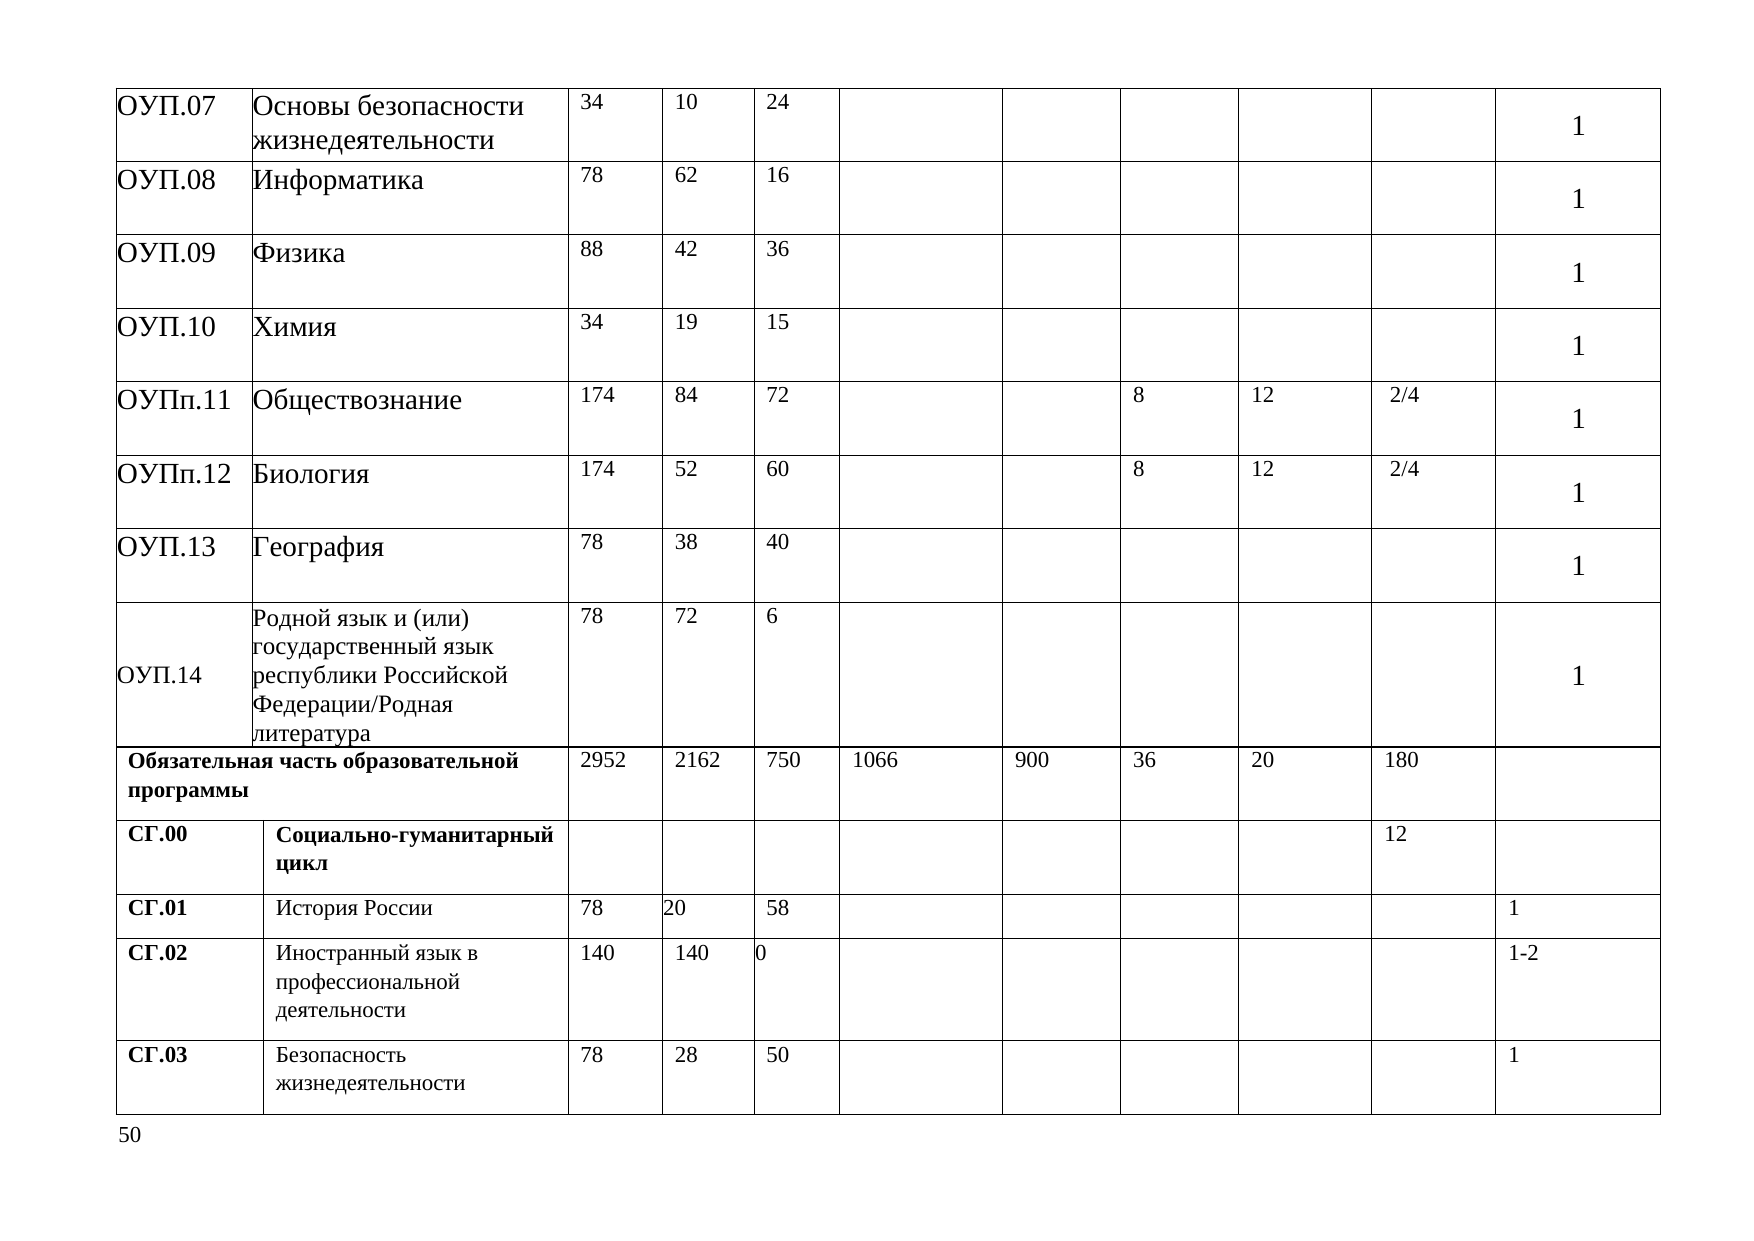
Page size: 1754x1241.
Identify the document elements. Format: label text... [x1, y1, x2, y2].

table_cell 10 [663, 89, 754, 161]
table_cell [1239, 162, 1371, 234]
table_cell [1239, 821, 1371, 893]
table_cell 58 [755, 895, 839, 938]
table_cell [840, 1041, 1002, 1114]
table_cell [1003, 895, 1120, 938]
table_cell 28 [663, 1041, 754, 1114]
table_cell 1 [1496, 895, 1660, 938]
table_cell 8 [1121, 382, 1238, 455]
table_cell [1003, 235, 1120, 308]
table_cell [1239, 89, 1371, 161]
table_cell [1239, 529, 1371, 602]
table_cell [1003, 162, 1120, 234]
table_cell [1372, 309, 1495, 381]
table_cell [1121, 939, 1238, 1040]
table_cell [1496, 748, 1660, 820]
table_cell [1121, 529, 1238, 602]
table_cell Иностранный язык в профессиональной деятельности [264, 939, 568, 1040]
table_cell 40 [755, 529, 839, 602]
table_cell 88 [569, 235, 662, 308]
table_cell [1239, 895, 1371, 938]
table_cell 174 [569, 382, 662, 455]
table_cell [1372, 1041, 1495, 1114]
table_cell [1239, 235, 1371, 308]
table_cell 0 [755, 939, 839, 1040]
table_cell 38 [663, 529, 754, 602]
table_cell [1003, 529, 1120, 602]
table_cell 1 [1496, 603, 1660, 746]
table_cell 24 [755, 89, 839, 161]
table_cell 72 [663, 603, 754, 746]
table_cell 1 [1496, 529, 1660, 602]
table_cell История России [264, 895, 568, 938]
table_cell 140 [569, 939, 662, 1040]
table_cell СГ.03 [117, 1041, 263, 1114]
table_cell 12 [1372, 821, 1495, 893]
table_cell 78 [569, 162, 662, 234]
table_cell Химия [253, 309, 568, 381]
table_cell [1003, 821, 1120, 893]
table_cell [1372, 162, 1495, 234]
table_cell 8 [1121, 456, 1238, 528]
table_cell 1 [1496, 235, 1660, 308]
table_cell 78 [569, 895, 662, 938]
table_cell ОУПп.12 [117, 456, 252, 528]
table_cell [1372, 603, 1495, 746]
table_cell [840, 162, 1002, 234]
table_cell [1003, 382, 1120, 455]
table_cell 2/4 [1372, 382, 1495, 455]
table_cell 1 [1496, 382, 1660, 455]
table_cell 36 [755, 235, 839, 308]
table_cell 16 [755, 162, 839, 234]
table_cell СГ.01 [117, 895, 263, 938]
table_cell 62 [663, 162, 754, 234]
table_cell 2952 [569, 748, 662, 820]
table_cell ОУП.13 [117, 529, 252, 602]
table_cell 15 [755, 309, 839, 381]
table_cell [1121, 162, 1238, 234]
table_cell [1121, 309, 1238, 381]
table_cell [840, 309, 1002, 381]
table_cell 1 [1496, 456, 1660, 528]
table_cell [1496, 821, 1660, 893]
table_cell СГ.00 [117, 821, 263, 893]
table_cell 140 [663, 939, 754, 1040]
table_cell Обязательная часть образовательной программы [117, 748, 568, 820]
table_cell [1372, 235, 1495, 308]
table_cell [1121, 89, 1238, 161]
table_cell [840, 235, 1002, 308]
table_cell 174 [569, 456, 662, 528]
table_cell [1003, 456, 1120, 528]
table_cell [663, 821, 754, 893]
table_cell 2162 [663, 748, 754, 820]
table_cell [1003, 309, 1120, 381]
table_cell 20 [663, 895, 754, 938]
table_cell [1372, 895, 1495, 938]
table_cell 50 [755, 1041, 839, 1114]
table_cell [1372, 939, 1495, 1040]
table_cell [1372, 529, 1495, 602]
table_cell [1003, 1041, 1120, 1114]
table_cell 1-2 [1496, 939, 1660, 1040]
table_cell 72 [755, 382, 839, 455]
table_cell 12 [1239, 382, 1371, 455]
table_cell [755, 821, 839, 893]
table_cell [1239, 309, 1371, 381]
table_cell 2/4 [1372, 456, 1495, 528]
table_cell 180 [1372, 748, 1495, 820]
table_cell Социально-гуманитарный цикл [264, 821, 568, 893]
table_cell ОУПп.11 [117, 382, 252, 455]
table_cell 1 [1496, 309, 1660, 381]
table_cell [1239, 1041, 1371, 1114]
table_cell СГ.02 [117, 939, 263, 1040]
table_cell [1372, 89, 1495, 161]
table_cell 12 [1239, 456, 1371, 528]
table_cell 1 [1496, 162, 1660, 234]
table_cell [1239, 939, 1371, 1040]
table_cell ОУП.10 [117, 309, 252, 381]
table_cell 750 [755, 748, 839, 820]
table_cell [840, 529, 1002, 602]
table_cell [840, 939, 1002, 1040]
table_cell [1003, 939, 1120, 1040]
table_cell 78 [569, 1041, 662, 1114]
table_cell 78 [569, 603, 662, 746]
table_cell [1121, 235, 1238, 308]
table_cell Безопасность жизнедеятельности [264, 1041, 568, 1114]
table_cell [1121, 895, 1238, 938]
table_cell Физика [253, 235, 568, 308]
table_cell 60 [755, 456, 839, 528]
table_cell 84 [663, 382, 754, 455]
table_cell [840, 603, 1002, 746]
table_cell ОУП.07 [117, 89, 252, 161]
table_cell ОУП.08 [117, 162, 252, 234]
table_cell 78 [569, 529, 662, 602]
table_cell 900 [1003, 748, 1120, 820]
table_cell [1121, 821, 1238, 893]
table_cell Основы безопасности жизнедеятельности [253, 89, 568, 161]
table_cell 1066 [840, 748, 1002, 820]
table_cell География [253, 529, 568, 602]
table_cell 36 [1121, 748, 1238, 820]
table_cell [1121, 603, 1238, 746]
table_cell [1121, 1041, 1238, 1114]
table_cell Информатика [253, 162, 568, 234]
table_cell 42 [663, 235, 754, 308]
table_cell [840, 89, 1002, 161]
table_cell Родной язык и (или) государственный язык республики Российской Федерации/Родная литература [253, 603, 568, 746]
table_cell 20 [1239, 748, 1371, 820]
table_cell 34 [569, 309, 662, 381]
table_cell 34 [569, 89, 662, 161]
table_cell ОУП.09 [117, 235, 252, 308]
table_cell [1239, 603, 1371, 746]
table_cell ОУП.14 [117, 603, 252, 746]
table_cell 19 [663, 309, 754, 381]
table_cell [1003, 89, 1120, 161]
table_cell 1 [1496, 89, 1660, 161]
table_cell [569, 821, 662, 893]
table_cell 52 [663, 456, 754, 528]
table_cell [840, 382, 1002, 455]
table_cell 6 [755, 603, 839, 746]
table_cell [840, 821, 1002, 893]
table_cell Обществознание [253, 382, 568, 455]
table_cell 1 [1496, 1041, 1660, 1114]
table_cell [840, 456, 1002, 528]
table_cell [840, 895, 1002, 938]
table_cell Биология [253, 456, 568, 528]
table_cell [1003, 603, 1120, 746]
